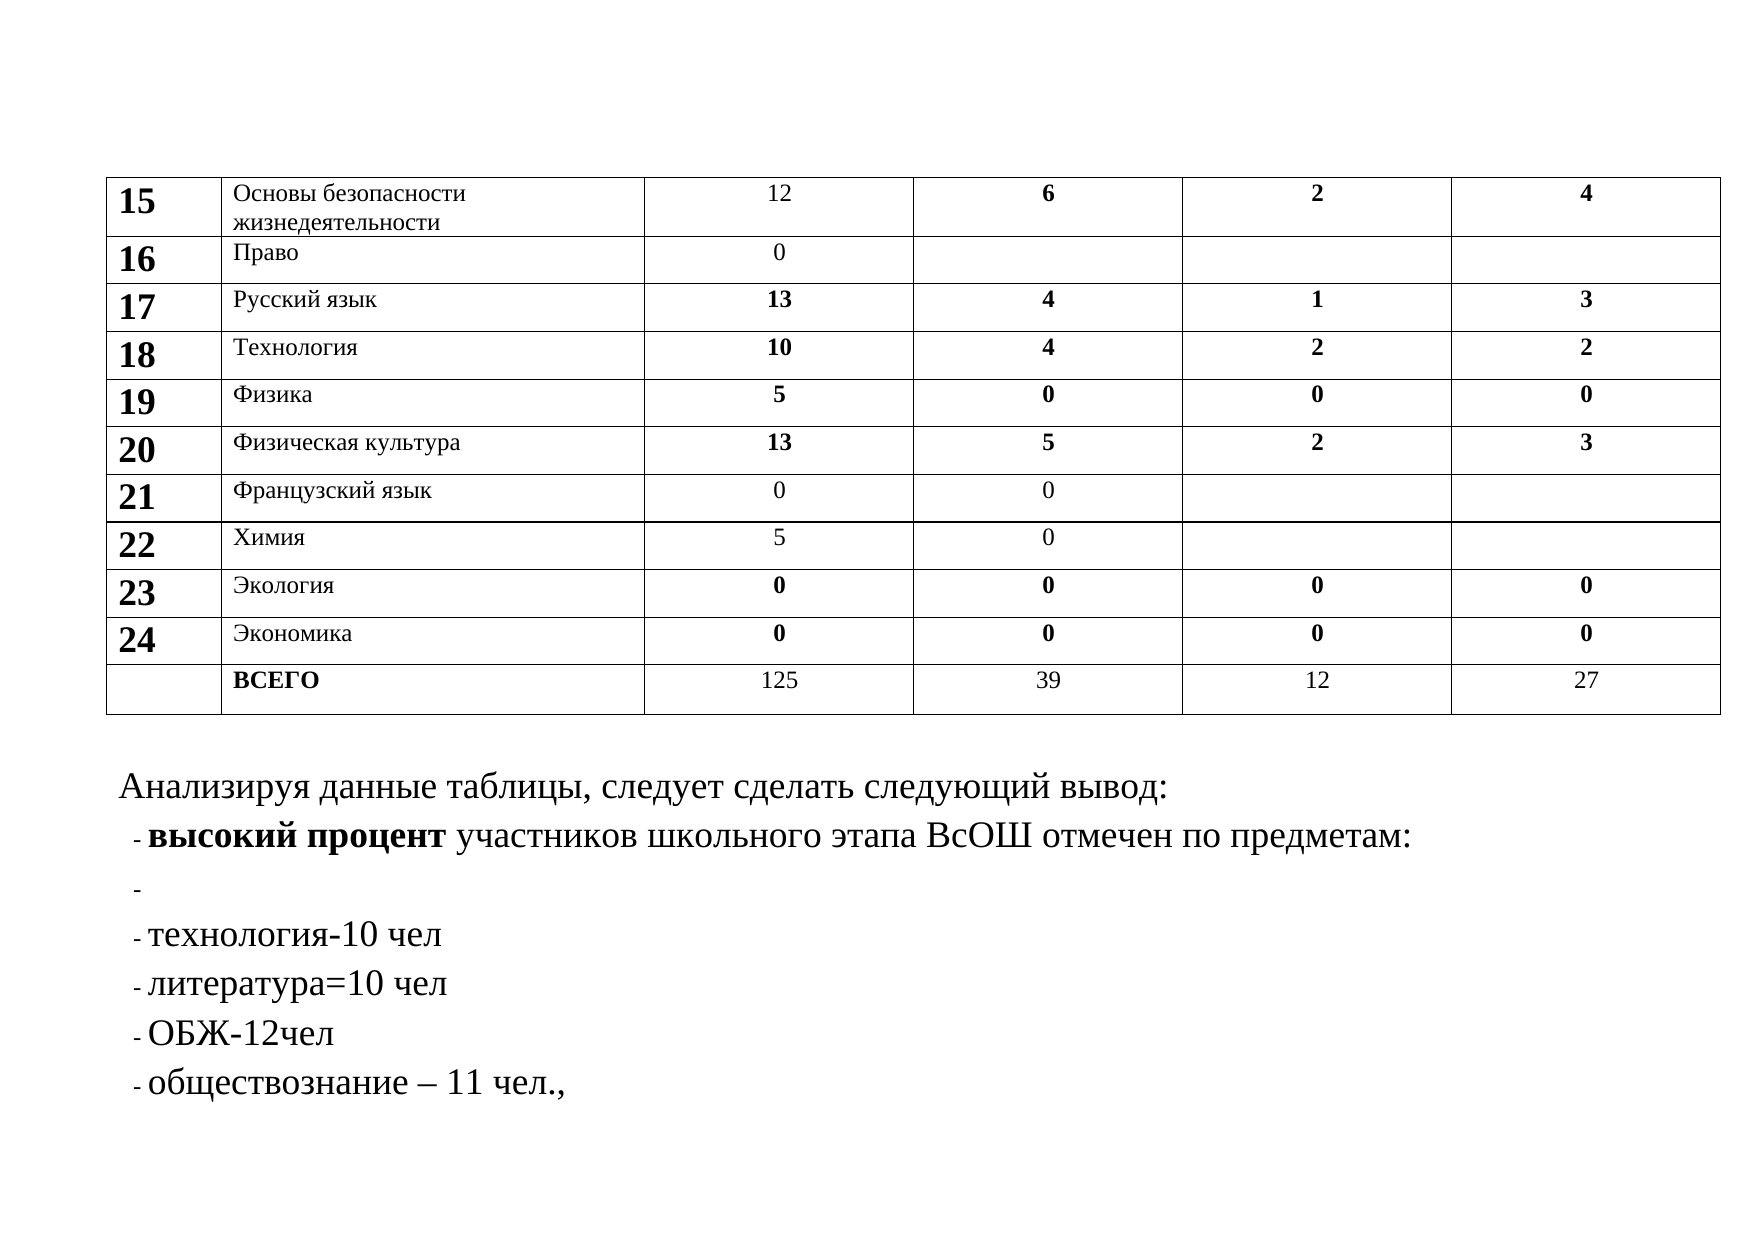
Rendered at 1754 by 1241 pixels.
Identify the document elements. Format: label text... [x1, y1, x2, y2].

list литература=10 чел [133, 961, 1709, 1004]
table_cell Экономика [222, 618, 644, 664]
list ОБЖ-12чел [133, 1010, 1709, 1053]
table_cell 0 [914, 380, 1182, 426]
table_cell [1452, 237, 1720, 283]
table_cell 0 [1452, 570, 1720, 617]
table_cell 2 [1183, 332, 1451, 378]
table_cell 13 [645, 427, 913, 474]
table_cell [1452, 523, 1720, 569]
table_cell 0 [1452, 380, 1720, 426]
table_cell 20 [107, 427, 221, 474]
table_cell 0 [914, 570, 1182, 617]
table_cell [107, 665, 221, 714]
table_cell 15 [107, 178, 221, 236]
table_cell Экология [222, 570, 644, 617]
table_cell 2 [1183, 427, 1451, 474]
table_cell 0 [645, 570, 913, 617]
table_cell 5 [645, 380, 913, 426]
table_cell Физика [222, 380, 644, 426]
table_cell 0 [645, 618, 913, 664]
table_cell 0 [914, 475, 1182, 521]
table_cell 24 [107, 618, 221, 664]
table_cell Технология [222, 332, 644, 378]
table_cell 0 [914, 618, 1182, 664]
table_cell 5 [645, 523, 913, 569]
table_cell 12 [645, 178, 913, 236]
table_cell 10 [645, 332, 913, 378]
table_cell 6 [914, 178, 1182, 236]
table_cell 2 [1452, 332, 1720, 378]
text Анализируя данные таблицы, следует сделать следующий вывод: [118, 763, 1709, 806]
table_cell Русский язык [222, 284, 644, 331]
table_cell 21 [107, 475, 221, 521]
table_cell [1183, 237, 1451, 283]
table_cell 0 [1452, 618, 1720, 664]
table_cell 23 [107, 570, 221, 617]
table_cell 4 [1452, 178, 1720, 236]
table_cell 4 [914, 284, 1182, 331]
table_cell 16 [107, 237, 221, 283]
table_cell Физическая культура [222, 427, 644, 474]
table_cell 18 [107, 332, 221, 378]
table_cell 3 [1452, 284, 1720, 331]
table_cell 39 [914, 665, 1182, 714]
list высокий процент участников школьного этапа ВсОШ отмечен по предметам: [133, 813, 1709, 856]
table_cell 3 [1452, 427, 1720, 474]
table_cell ВСЕГО [222, 665, 644, 714]
table_cell 13 [645, 284, 913, 331]
table_cell Право [222, 237, 644, 283]
table_cell [914, 237, 1182, 283]
table_cell 2 [1183, 178, 1451, 236]
table_cell [1452, 475, 1720, 521]
table_cell 0 [645, 475, 913, 521]
table_cell 1 [1183, 284, 1451, 331]
table_cell Основы безопасности жизнедеятельности [222, 178, 644, 236]
table_cell 22 [107, 523, 221, 569]
table_cell 0 [1183, 380, 1451, 426]
table_cell 12 [1183, 665, 1451, 714]
table_cell [1183, 523, 1451, 569]
list технология-10 чел [133, 911, 1709, 954]
table_cell [1183, 475, 1451, 521]
table_cell 27 [1452, 665, 1720, 714]
table_cell 19 [107, 380, 221, 426]
table_cell 125 [645, 665, 913, 714]
table_cell 5 [914, 427, 1182, 474]
table_cell Французский язык [222, 475, 644, 521]
table_cell 0 [645, 237, 913, 283]
table_cell 17 [107, 284, 221, 331]
table_cell 0 [1183, 570, 1451, 617]
table_cell 0 [914, 523, 1182, 569]
table_cell Химия [222, 523, 644, 569]
list обществознание – 11 чел., [133, 1059, 1709, 1103]
table_cell 4 [914, 332, 1182, 378]
table_cell 0 [1183, 618, 1451, 664]
